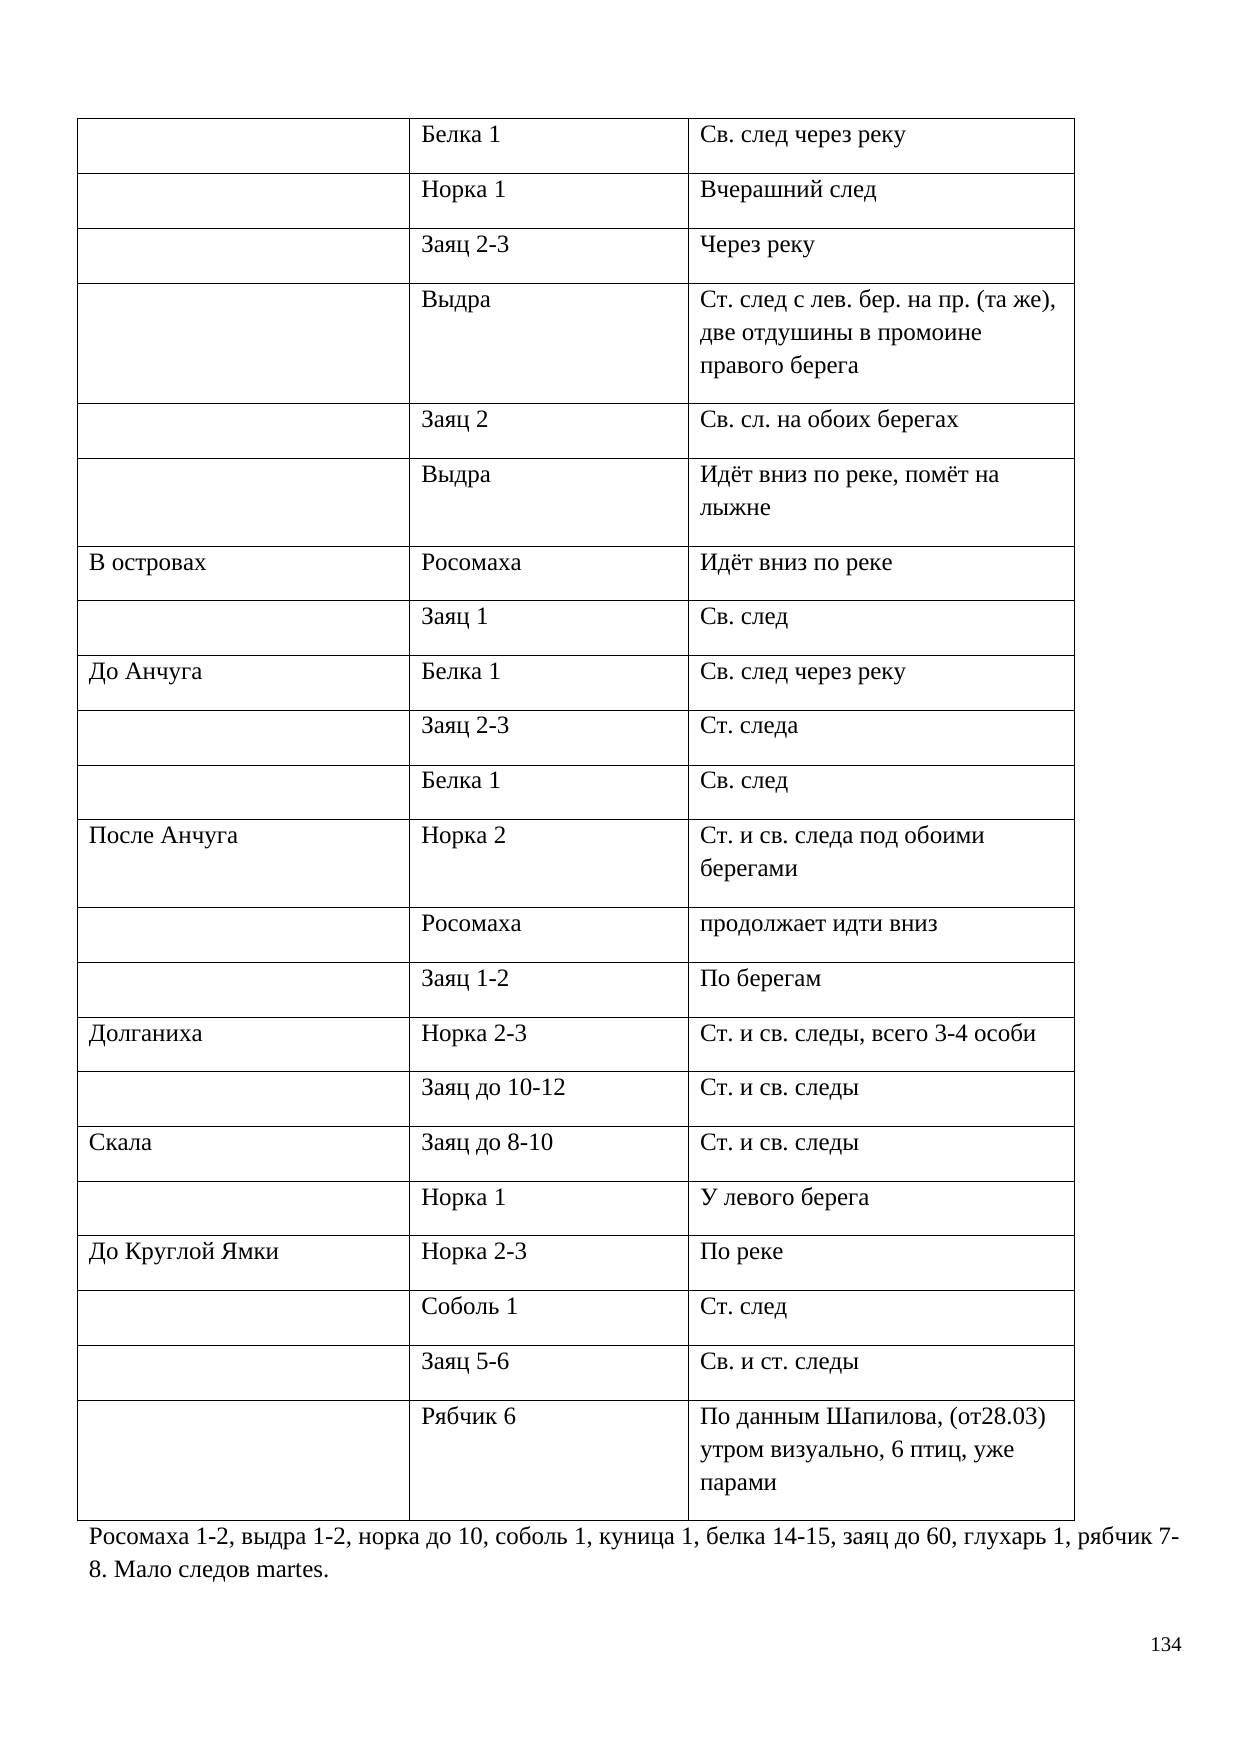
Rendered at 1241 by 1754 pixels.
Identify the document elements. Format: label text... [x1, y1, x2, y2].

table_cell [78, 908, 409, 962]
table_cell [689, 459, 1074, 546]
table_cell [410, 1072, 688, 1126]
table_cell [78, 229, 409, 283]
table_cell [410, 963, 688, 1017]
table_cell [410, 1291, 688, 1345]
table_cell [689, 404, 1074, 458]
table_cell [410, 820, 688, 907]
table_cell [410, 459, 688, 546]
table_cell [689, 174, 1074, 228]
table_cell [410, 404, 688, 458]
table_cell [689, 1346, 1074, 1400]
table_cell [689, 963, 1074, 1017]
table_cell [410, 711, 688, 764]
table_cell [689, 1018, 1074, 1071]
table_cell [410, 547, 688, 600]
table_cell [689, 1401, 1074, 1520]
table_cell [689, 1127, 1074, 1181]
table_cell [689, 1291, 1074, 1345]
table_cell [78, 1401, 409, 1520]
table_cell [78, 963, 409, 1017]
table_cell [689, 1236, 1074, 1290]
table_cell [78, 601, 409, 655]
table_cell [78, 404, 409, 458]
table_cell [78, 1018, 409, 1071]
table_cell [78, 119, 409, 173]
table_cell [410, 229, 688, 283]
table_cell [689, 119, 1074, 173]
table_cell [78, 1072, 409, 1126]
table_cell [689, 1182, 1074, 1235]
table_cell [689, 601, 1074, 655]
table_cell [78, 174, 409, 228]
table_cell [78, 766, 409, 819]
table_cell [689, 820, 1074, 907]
text Росомаха 1-2, выдра 1-2, норка до 10, соболь 1, куница 1, белка 14-15, заяц до 60, глухарь 1, рябчик 7-8. Мало следов martes. [89, 1521, 1181, 1583]
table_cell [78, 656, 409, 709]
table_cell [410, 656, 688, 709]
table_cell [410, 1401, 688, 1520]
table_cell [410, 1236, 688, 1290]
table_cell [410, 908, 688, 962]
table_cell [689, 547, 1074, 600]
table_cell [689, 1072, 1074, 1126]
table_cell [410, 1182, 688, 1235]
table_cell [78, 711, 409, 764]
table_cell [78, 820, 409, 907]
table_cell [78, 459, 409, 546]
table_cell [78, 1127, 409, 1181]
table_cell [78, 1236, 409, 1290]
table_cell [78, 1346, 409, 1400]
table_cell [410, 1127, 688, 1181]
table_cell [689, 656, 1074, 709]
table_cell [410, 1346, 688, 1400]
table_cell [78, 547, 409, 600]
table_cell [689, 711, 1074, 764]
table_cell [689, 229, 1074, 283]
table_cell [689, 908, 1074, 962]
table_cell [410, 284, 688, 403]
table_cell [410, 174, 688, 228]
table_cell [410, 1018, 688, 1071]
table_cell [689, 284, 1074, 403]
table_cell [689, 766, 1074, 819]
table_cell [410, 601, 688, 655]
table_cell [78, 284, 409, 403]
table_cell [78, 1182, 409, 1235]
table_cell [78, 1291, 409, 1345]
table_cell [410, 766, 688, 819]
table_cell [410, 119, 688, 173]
